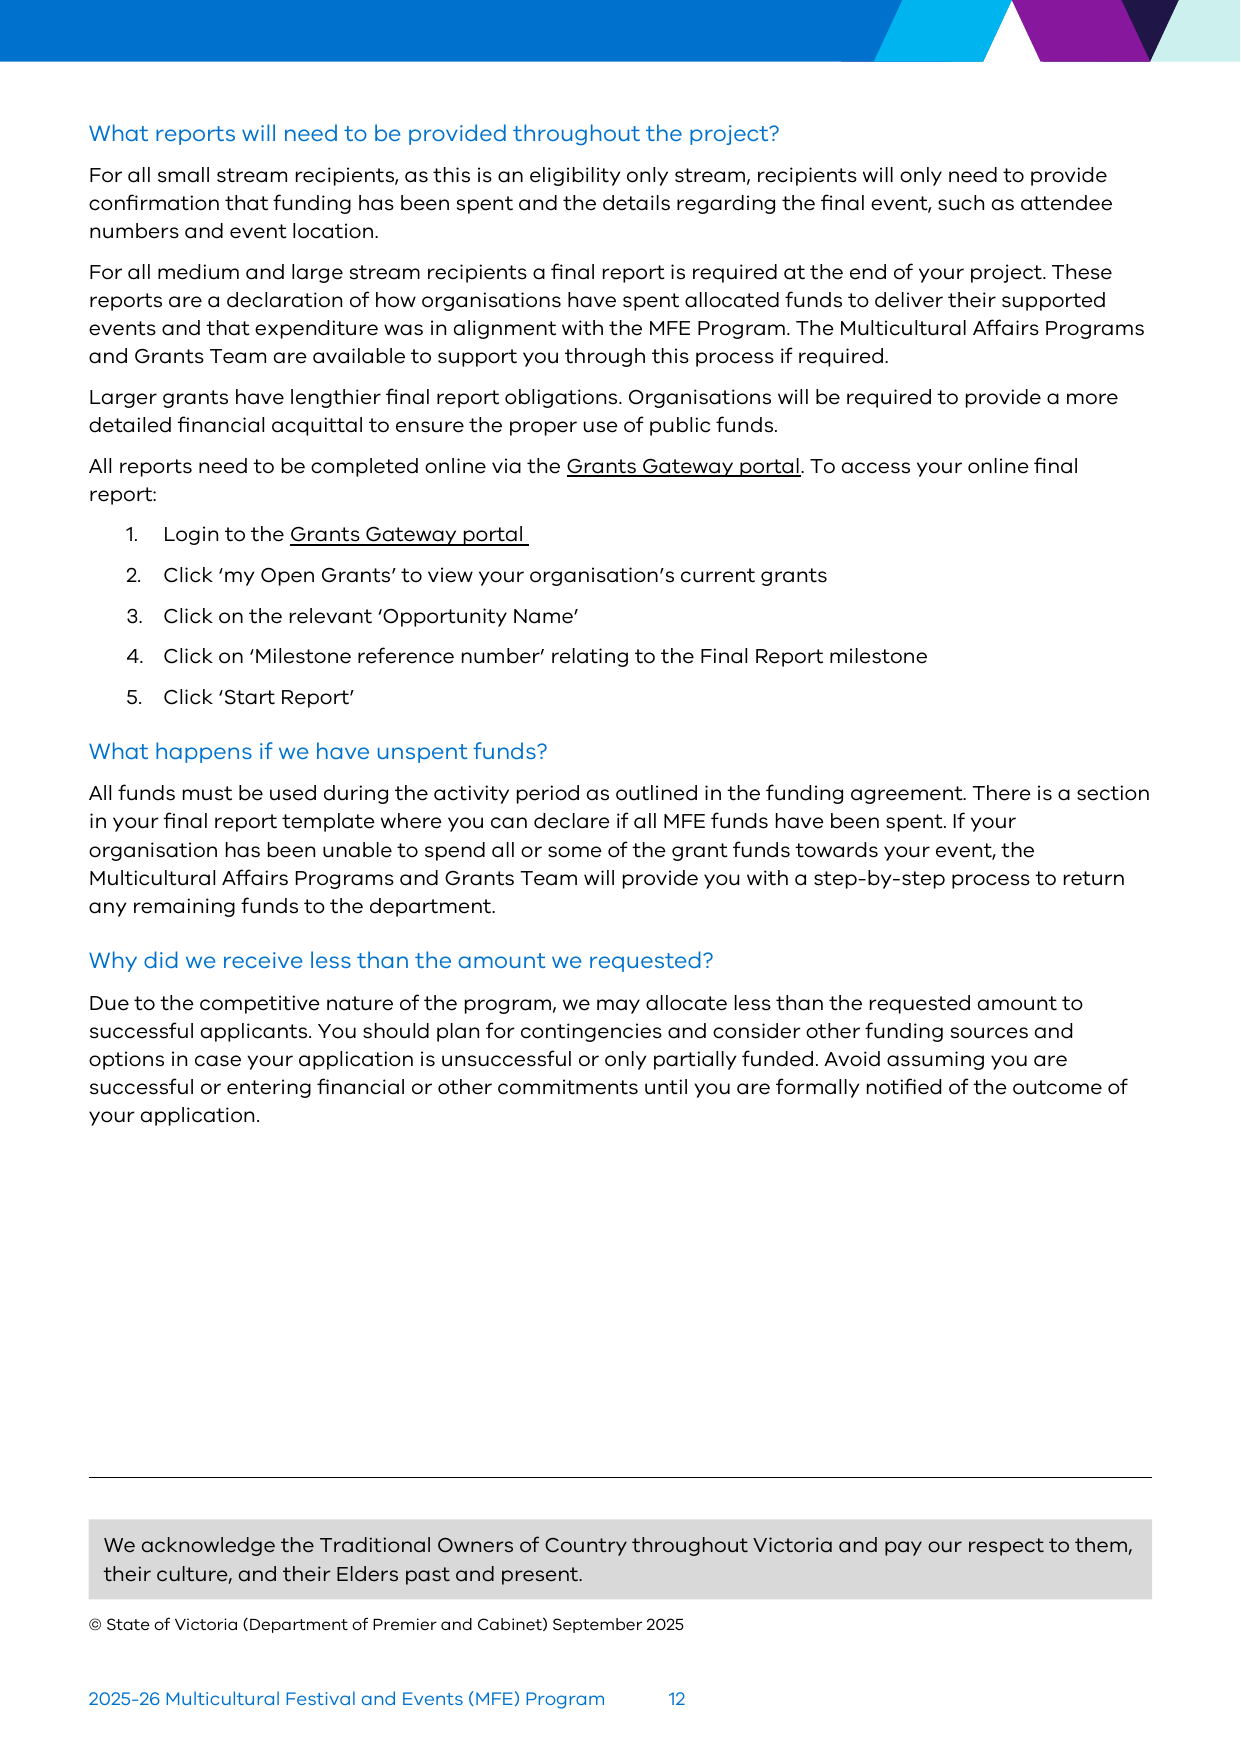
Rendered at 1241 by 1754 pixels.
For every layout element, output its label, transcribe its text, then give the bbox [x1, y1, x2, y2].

list Login to the Grants Gateway portal [126, 521, 1152, 549]
list Click on the relevant ‘Opportunity Name’ [126, 602, 1152, 630]
text © State of Victoria (Department of Premier and Cabinet) September 2025 [89, 1600, 1152, 1636]
list Click ‘Start Report’ [126, 683, 1152, 712]
subtitle What happens if we have unspent funds? [89, 737, 1152, 767]
subtitle Why did we receive less than the amount we requested? [89, 946, 1152, 977]
list Click on ‘Milestone reference number’ relating to the Final Report milestone [126, 643, 1152, 671]
text All funds must be used during the activity period as outlined in the funding agreement. There is a section in your final report template where you can declare if all MFE funds have been spent. If your organisation has been unable to spend all or some of the grant funds towards your event, the Multicultural Affairs Programs and Grants Team will provide you with a step-by-step process to return any remaining funds to the department. [89, 780, 1152, 921]
text Due to the competitive nature of the program, we may allocate less than the requested amount to successful applicants. You should plan for contingencies and consider other funding sources and options in case your application is unsuccessful or only partially funded. Avoid assuming you are successful or entering financial or other commitments until you are formally notified of the outcome of your application. [89, 989, 1152, 1130]
text For all small stream recipients, as this is an eligibility only stream, recipients will only need to provide confirmation that funding has been spent and the details regarding the final event, such as attendee numbers and event location. [89, 162, 1152, 246]
text For all medium and large stream recipients a final report is required at the end of your project. These reports are a declaration of how organisations have spent allocated funds to deliver their supported events and that expenditure was in alignment with the MFE Program. The Multicultural Affairs Programs and Grants Team are available to support you through this process if required. [89, 258, 1152, 371]
text Larger grants have lengthier final report obligations. Organisations will be required to provide a more detailed financial acquittal to ensure the proper use of public funds. [89, 383, 1152, 440]
list Click ‘my Open Grants’ to view your organisation’s current grants [126, 562, 1152, 590]
subtitle What reports will need to be provided throughout the project? [89, 118, 1152, 149]
text All reports need to be completed online via the Grants Gateway portal. To access your online final report: [89, 452, 1152, 508]
